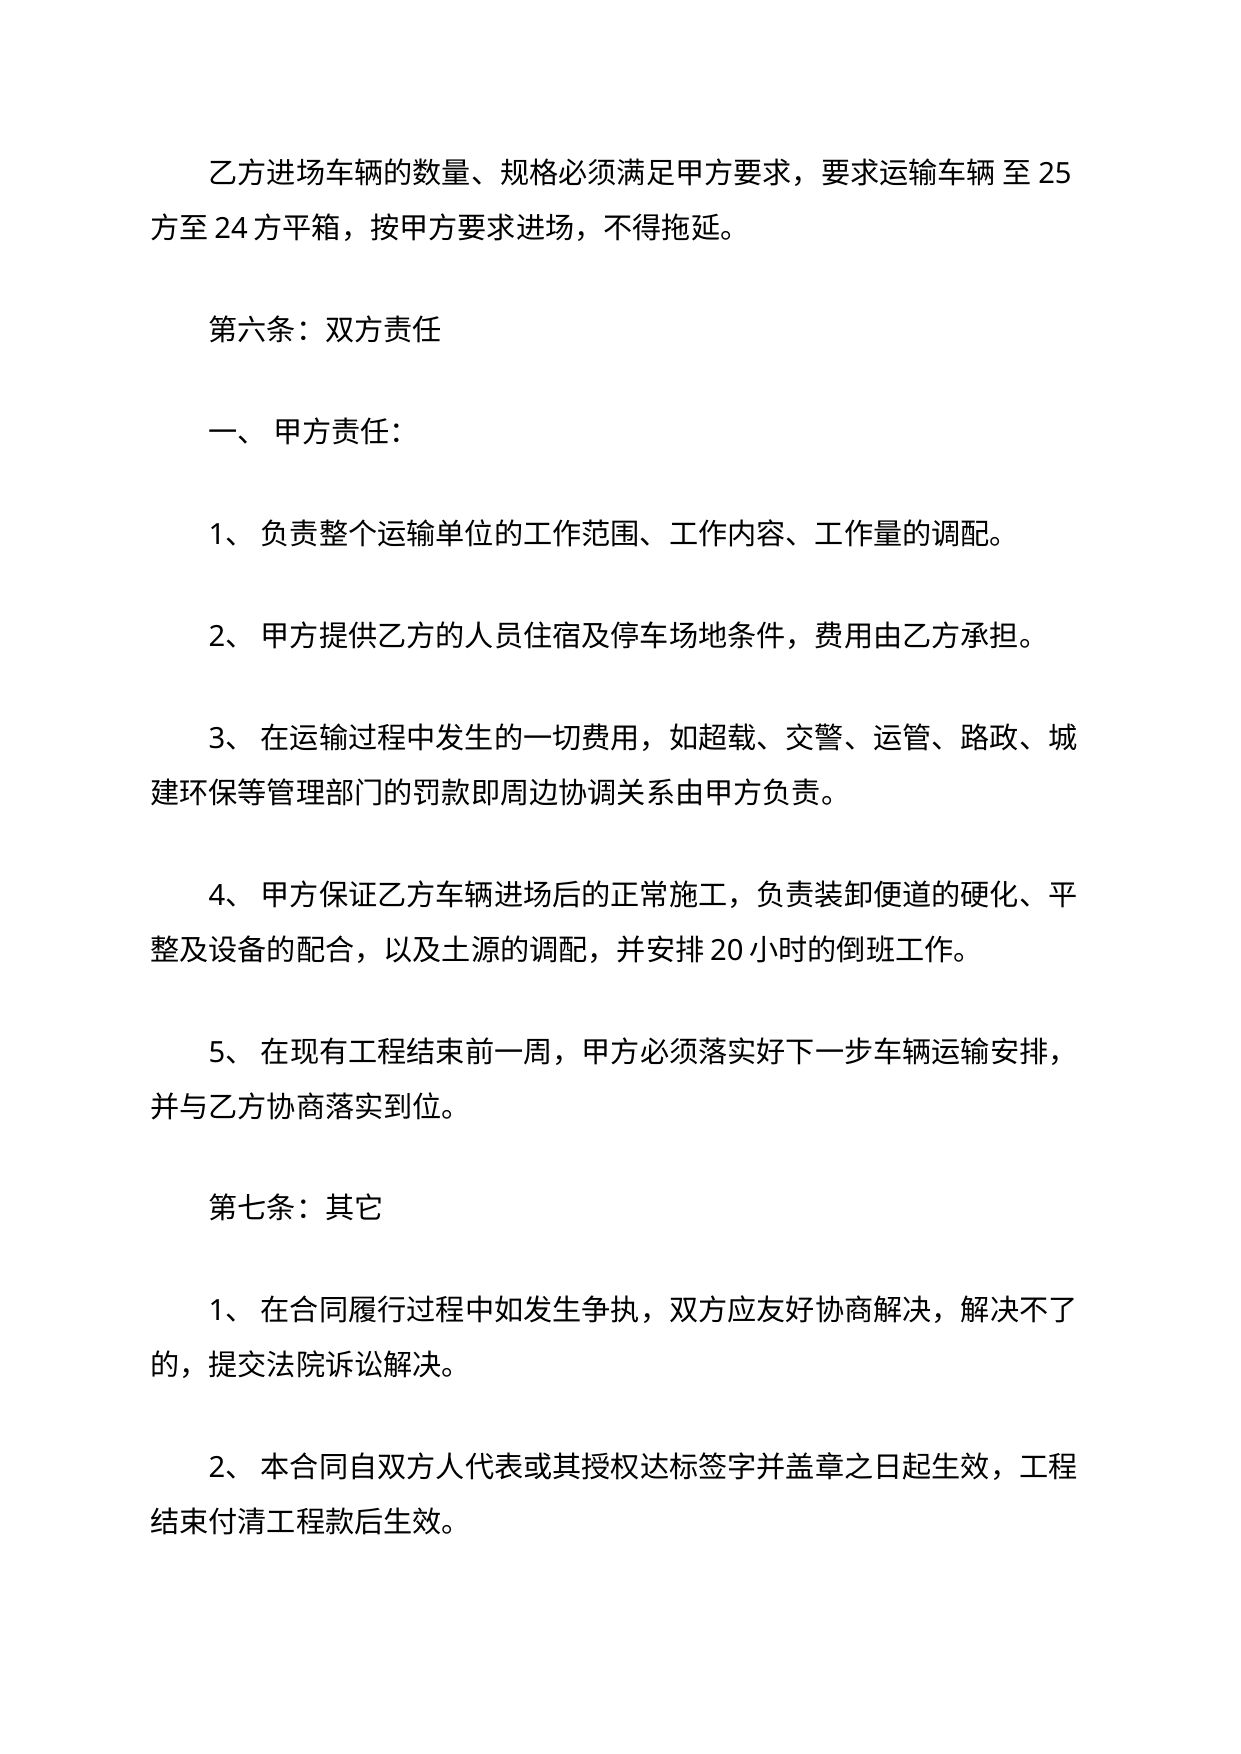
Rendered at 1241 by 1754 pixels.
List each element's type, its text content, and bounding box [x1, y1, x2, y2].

text 5、 在现有工程结束前一周，甲方必须落实好下一步车辆运输安排，并与乙方协商落实到位。 [150, 1028, 1090, 1126]
text 一、 甲方责任： [150, 409, 1090, 451]
text 2、 甲方提供乙方的人员住宿及停车场地条件，费用由乙方承担。 [150, 612, 1090, 655]
text 2、 本合同自双方人代表或其授权达标签字并盖章之日起生效，工程结束付清工程款后生效。 [150, 1443, 1090, 1541]
text 第六条：双方责任 [150, 307, 1090, 349]
text 1、 负责整个运输单位的工作范围、工作内容、工作量的调配。 [150, 511, 1090, 553]
text 乙方进场车辆的数量、规格必须满足甲方要求，要求运输车辆 至 25方至24方平箱，按甲方要求进场，不得拖延。 [150, 150, 1090, 247]
text 第七条：其它 [150, 1185, 1090, 1227]
text 3、 在运输过程中发生的一切费用，如超载、交警、运管、路政、城建环保等管理部门的罚款即周边协调关系由甲方负责。 [150, 714, 1090, 812]
text 1、 在合同履行过程中如发生争执，双方应友好协商解决，解决不了的，提交法院诉讼解决。 [150, 1287, 1090, 1384]
text 4、 甲方保证乙方车辆进场后的正常施工，负责装卸便道的硬化、平整及设备的配合，以及土源的调配，并安排20小时的倒班工作。 [150, 871, 1090, 969]
